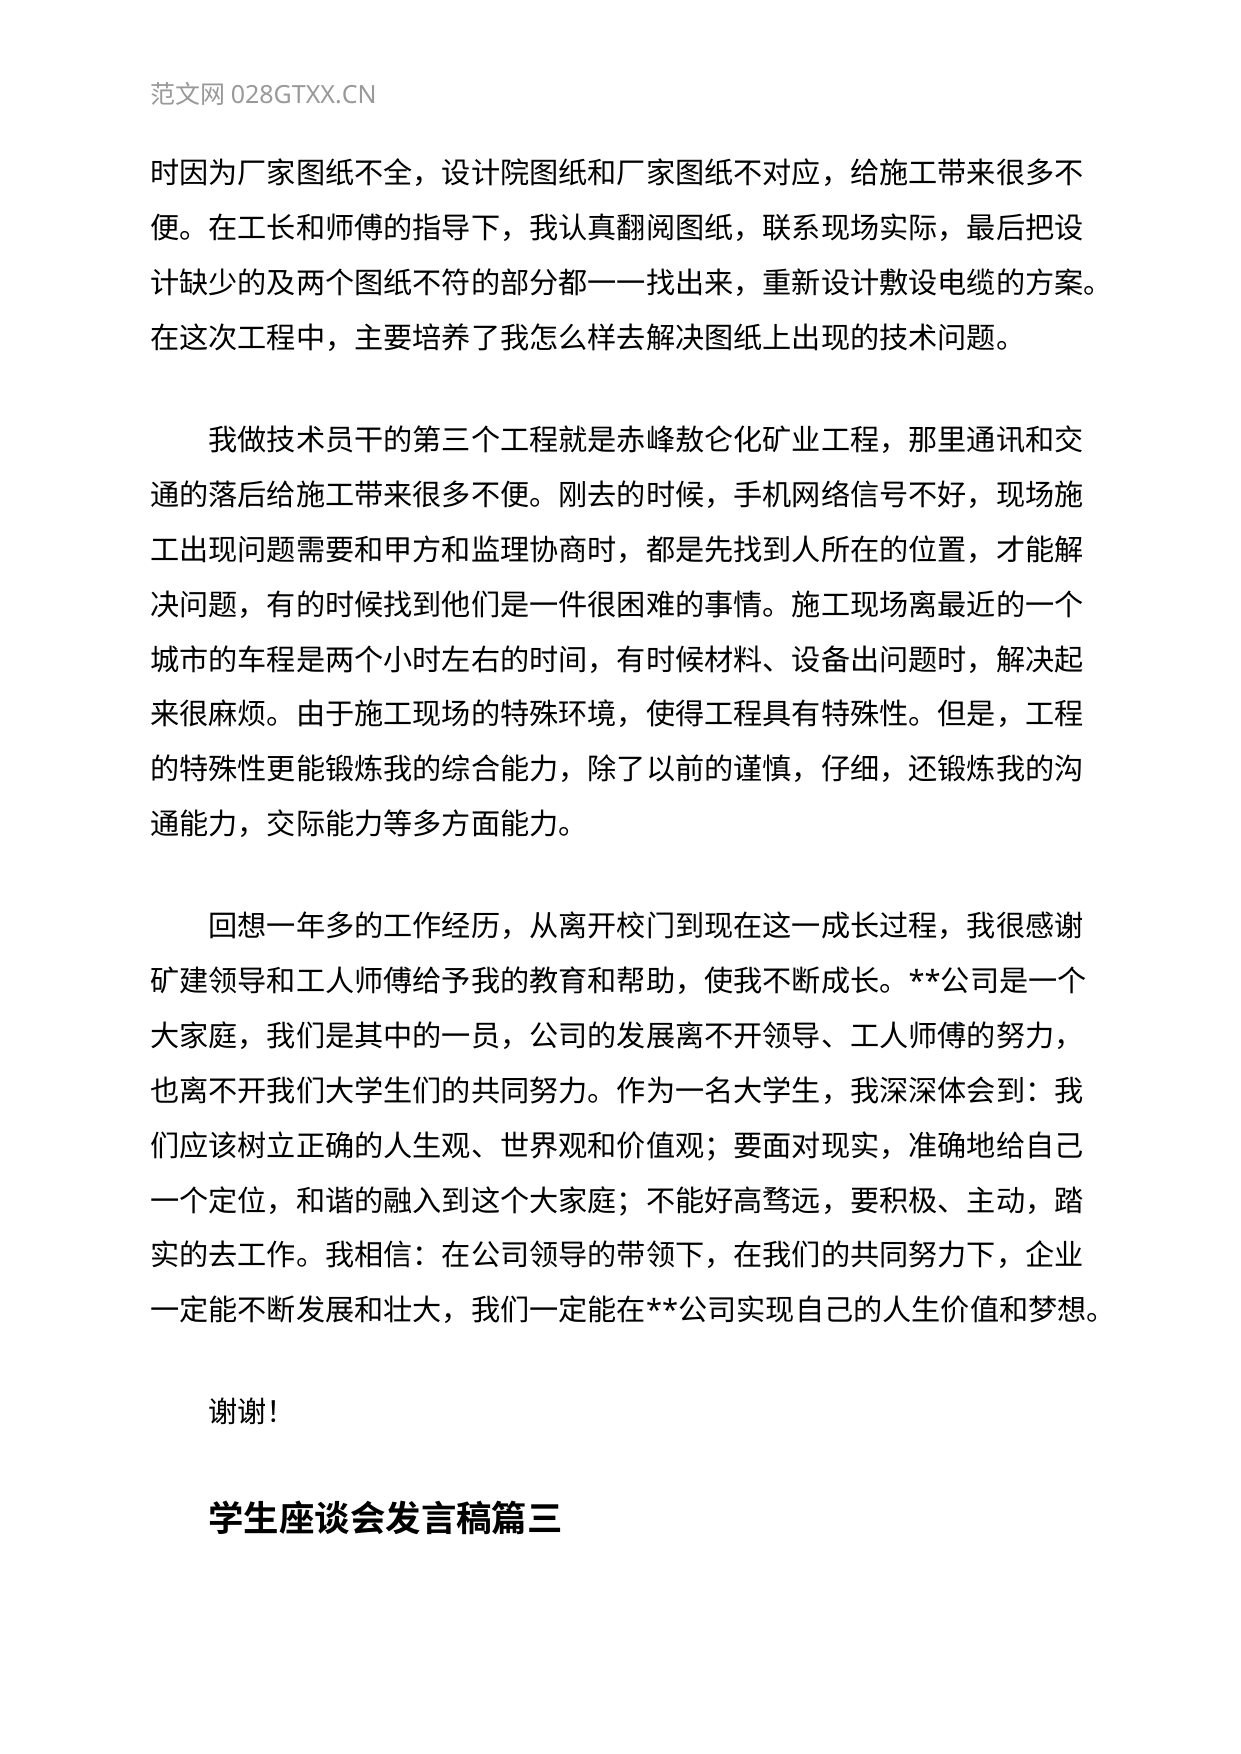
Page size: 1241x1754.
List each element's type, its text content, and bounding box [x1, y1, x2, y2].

text 谢谢！ [150, 1389, 1090, 1431]
text 学生座谈会发言稿篇三 [150, 1491, 1090, 1542]
text 回想一年多的工作经历，从离开校门到现在这一成长过程，我很感谢矿建领导和工人师傅给予我的教育和帮助，使我不断成长。**公司是一个大家庭，我们是其中的一员，公司的发展离不开领导、工人师傅的努力，也离不开我们大学生们的共同努力。作为一名大学生，我深深体会到：我们应该树立正确的人生观、世界观和价值观；要面对现实，准确地给自己一个定位，和谐的融入到这个大家庭；不能好高骛远，要积极、主动，踏实的去工作。我相信：在公司领导的带领下，在我们的共同努力下，企业一定能不断发展和壮大，我们一定能在**公司实现自己的人生价值和梦想。 [150, 902, 1090, 1329]
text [150, 150, 1090, 357]
text 我做技术员干的第三个工程就是赤峰敖仑化矿业工程，那里通讯和交通的落后给施工带来很多不便。刚去的时候，手机网络信号不好，现场施工出现问题需要和甲方和监理协商时，都是先找到人所在的位置，才能解决问题，有的时候找到他们是一件很困难的事情。施工现场离最近的一个城市的车程是两个小时左右的时间，有时候材料、设备出问题时，解决起来很麻烦。由于施工现场的特殊环境，使得工程具有特殊性。但是，工程的特殊性更能锻炼我的综合能力，除了以前的谨慎，仔细，还锻炼我的沟通能力，交际能力等多方面能力。 [150, 416, 1090, 843]
